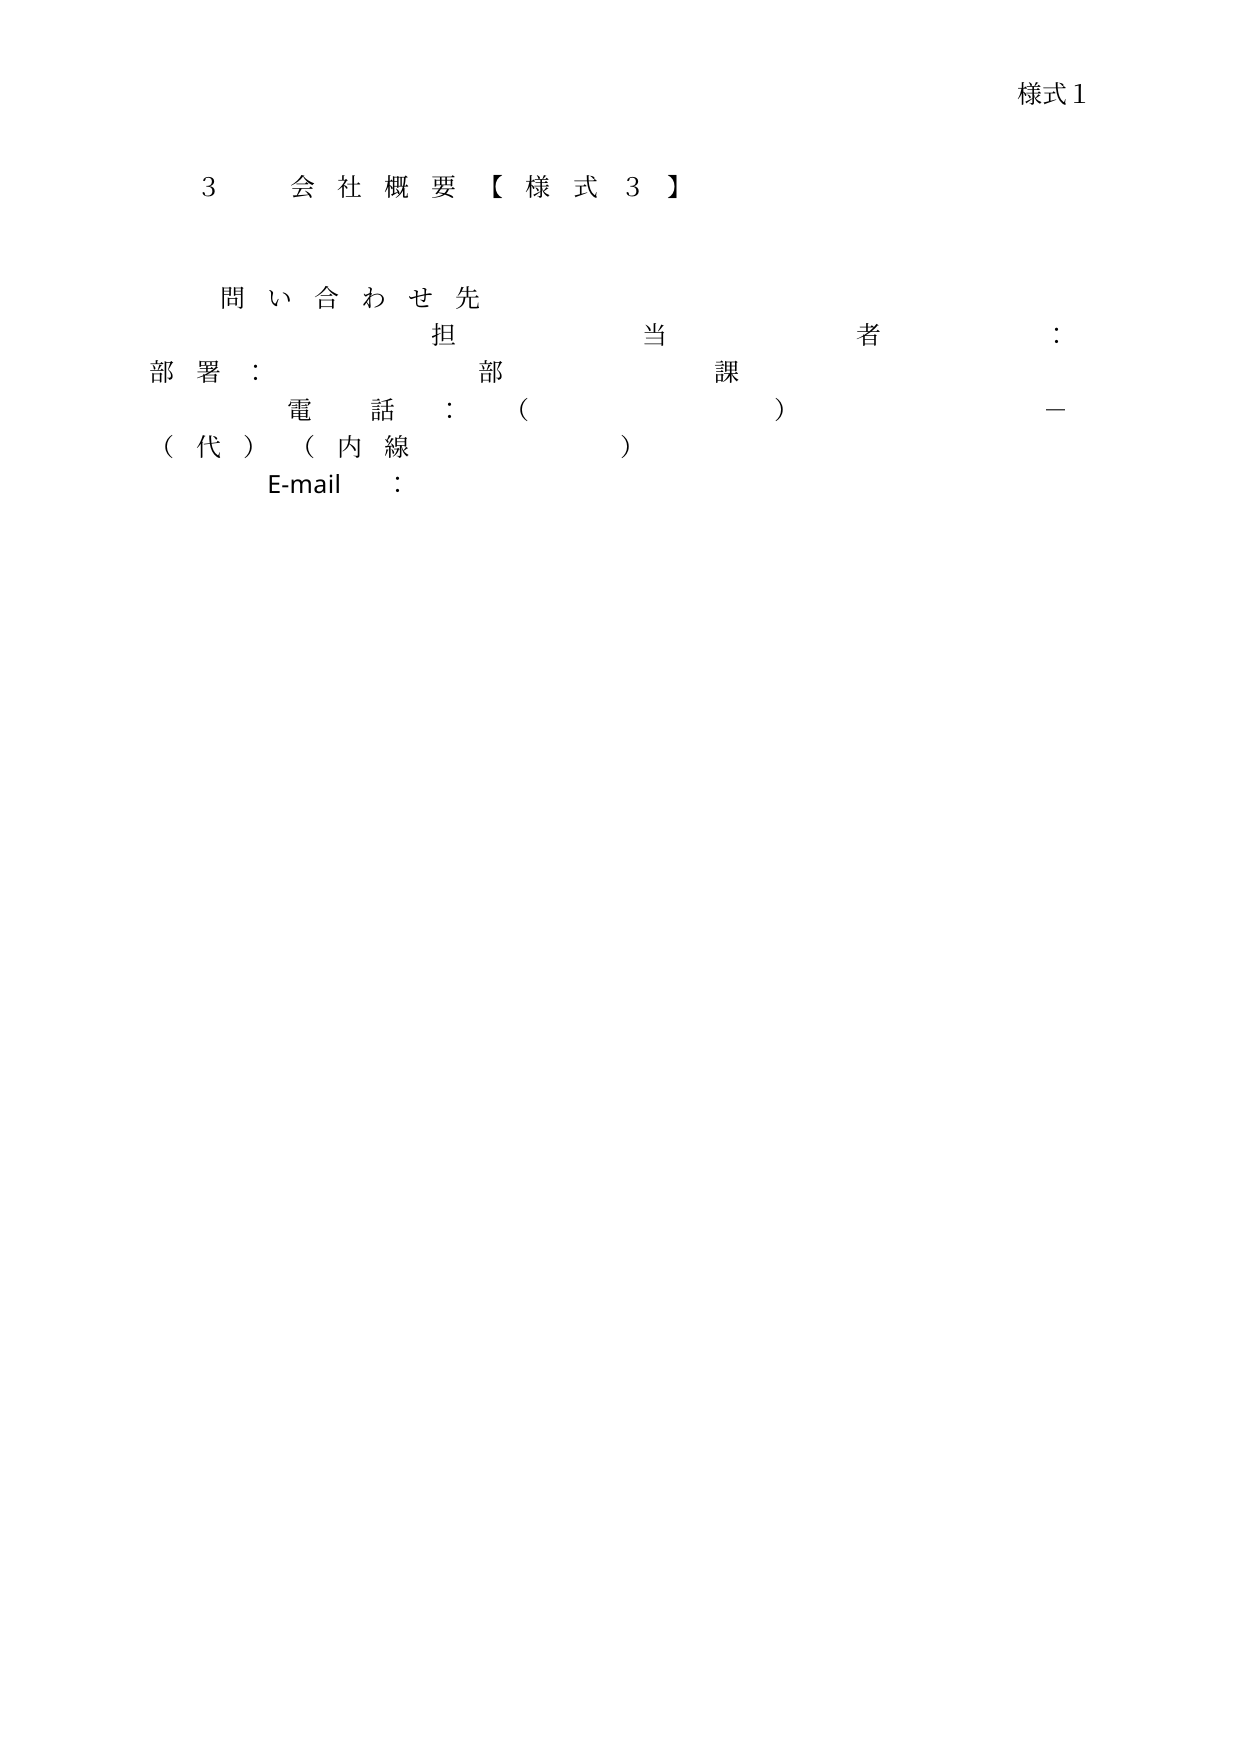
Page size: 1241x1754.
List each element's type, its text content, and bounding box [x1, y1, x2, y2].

text 問い合わせ先 [149, 278, 1091, 315]
text E-mail： [149, 464, 1091, 501]
text 担当者： 部署： 部 課 [149, 315, 1091, 390]
text ３ 会社概要【様式３】 [149, 167, 1091, 204]
text 電話：（ ） － （代）（内線 ） [149, 390, 1091, 464]
